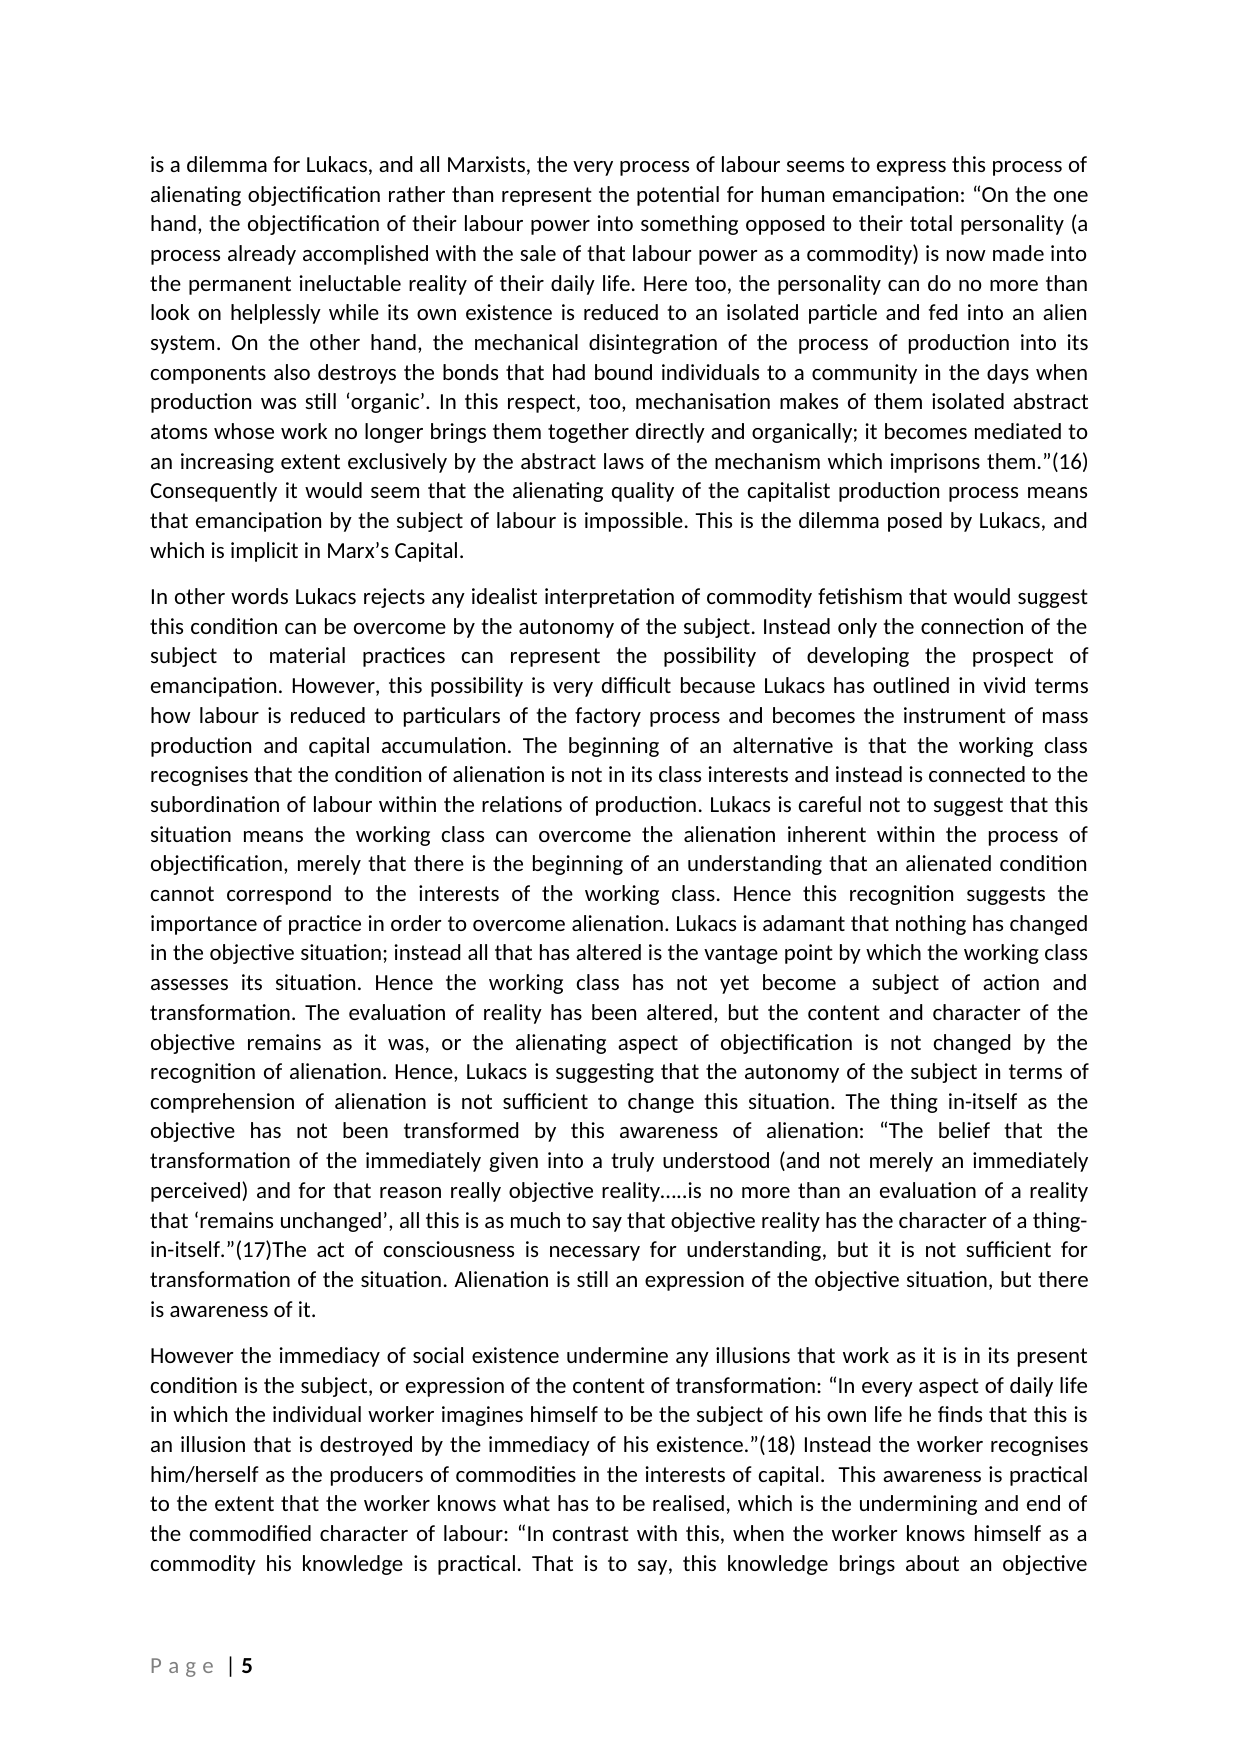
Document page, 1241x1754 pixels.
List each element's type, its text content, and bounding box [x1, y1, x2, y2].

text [150, 150, 1090, 564]
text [150, 1341, 1090, 1577]
text In other words Lukacs rejects any idealist interpretation of commodity fetishism that would suggest this condition can be overcome by the autonomy of the subject. Instead only the connection of the subject to material practices can represent the possibility of developing the prospect of emancipation. However, this possibility is very difficult because Lukacs has outlined in vivid terms how labour is reduced to particulars of the factory process and becomes the instrument of mass production and capital accumulation. The beginning of an alternative is that the working class recognises that the condition of alienation is not in its class interests and instead is connected to the subordination of labour within the relations of production. Lukacs is careful not to suggest that this situation means the working class can overcome the alienation inherent within the process of objectification, merely that there is the beginning of an understanding that an alienated condition cannot correspond to the interests of the working class. Hence this recognition suggests the importance of practice in order to overcome alienation. Lukacs is adamant that nothing has changed in the objective situation; instead all that has altered is the vantage point by which the working class assesses its situation. Hence the working class has not yet become a subject of action and transformation. The evaluation of reality has been altered, but the content and character of the objective remains as it was, or the alienating aspect of objectification is not changed by the recognition of alienation. Hence, Lukacs is suggesting that the autonomy of the subject in terms of comprehension of alienation is not sufficient to change this situation. The thing in-itself as the objective has not been transformed by this awareness of alienation: “The belief that the transformation of the immediately given into a truly understood (and not merely an immediately perceived) and for that reason really objective reality…..is no more than an evaluation of a reality that ‘remains unchanged’, all this is as much to say that objective reality has the character of a thing-in-itself.”(17)The act of consciousness is necessary for understanding, but it is not sufficient for transformation of the situation. Alienation is still an expression of the objective situation, but there is awareness of it. [150, 582, 1090, 1323]
